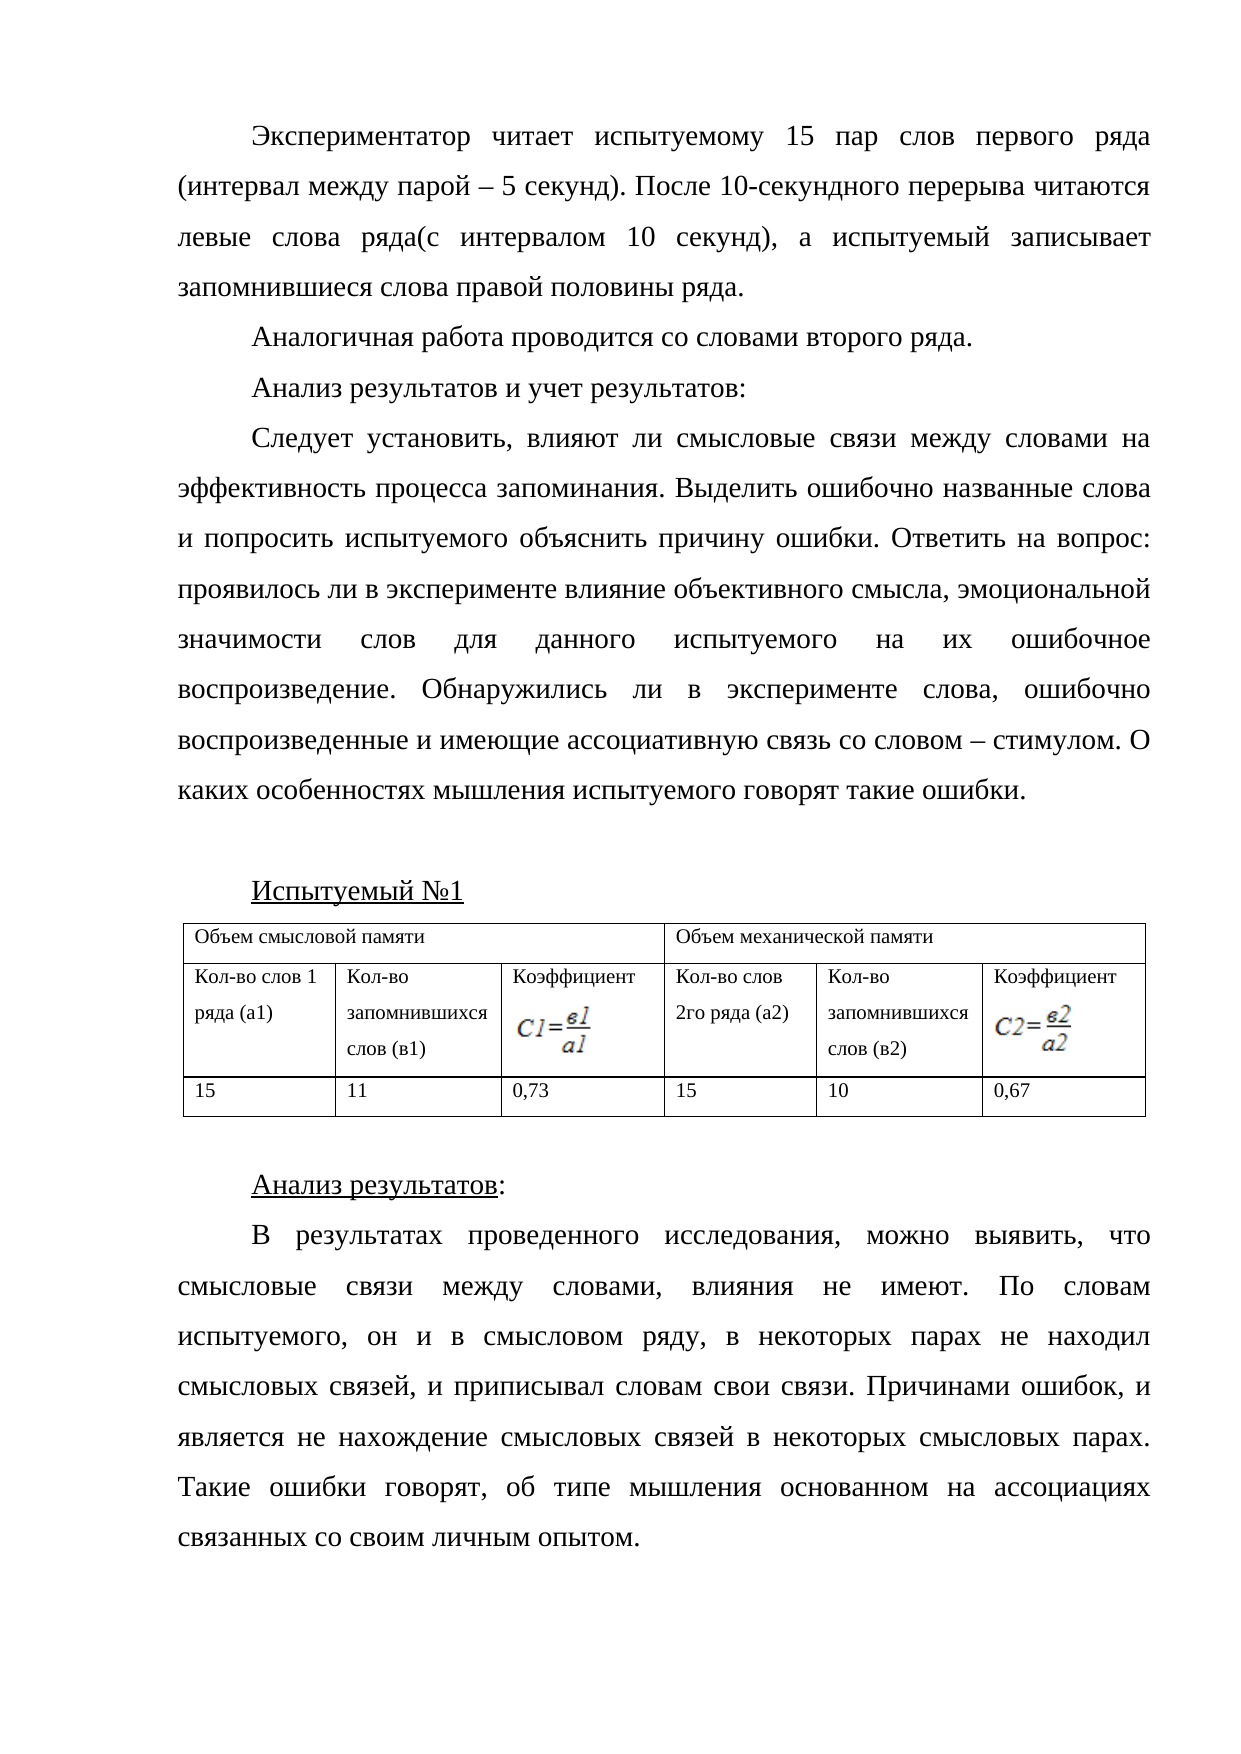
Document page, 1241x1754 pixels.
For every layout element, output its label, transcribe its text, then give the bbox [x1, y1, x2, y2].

table_header Объем смысловой памяти [184, 924, 664, 962]
table_cell 15 [184, 1078, 335, 1116]
text Анализ результатов: [177, 1167, 1152, 1201]
table_cell 10 [817, 1078, 982, 1116]
table_cell 0,67 [983, 1078, 1145, 1116]
table_cell Кол-во слов 1 ряда (а1) [184, 964, 335, 1076]
table_cell Коэффициент [983, 964, 1145, 1076]
text Анализ результатов и учет результатов: [177, 370, 1152, 403]
text В результатах проведенного исследования, можно выявить, что смысловые связи между словами, влияния не имеют. По словам испытуемого, он и в смысловом ряду, в некоторых парах не находил смысловых связей, и приписывал словам свои связи. Причинами ошибок, и является не нахождение смысловых связей в некоторых смысловых парах. Такие ошибки говорят, об типе мышления основанном на ассоциациях связанных со своим личным опытом. [177, 1217, 1152, 1553]
picture [512, 999, 597, 1059]
text Следует установить, влияют ли смысловые связи между словами на эффективность процесса запоминания. Выделить ошибочно названные слова и попросить испытуемого объяснить причину ошибки. Ответить на вопрос: проявилось ли в эксперименте влияние объективного смысла, эмоциональной значимости слов для данного испытуемого на их ошибочное воспроизведение. Обнаружились ли в эксперименте слова, ошибочно воспроизведенные и имеющие ассоциативную связь со словом – стимулом. О каких особенностях мышления испытуемого говорят такие ошибки. [177, 420, 1152, 806]
table_cell 0,73 [502, 1078, 664, 1116]
table_cell Коэффициент [502, 964, 664, 1076]
table_cell Кол-во запомнившихся слов (в2) [817, 964, 982, 1076]
text Аналогичная работа проводится со словами второго ряда. [177, 319, 1152, 353]
table_cell Кол-во запомнившихся слов (в1) [336, 964, 501, 1076]
picture [993, 999, 1071, 1062]
table_header Объем механической памяти [665, 924, 1145, 962]
text Испытуемый №1 [177, 873, 1152, 906]
table_cell 15 [665, 1078, 816, 1116]
table_cell Кол-во слов 2го ряда (а2) [665, 964, 816, 1076]
table_cell 11 [336, 1078, 501, 1116]
text Экспериментатор читает испытуемому 15 пар слов первого ряда (интервал между парой – 5 секунд). После 10-секундного перерыва читаются левые слова ряда(с интервалом 10 секунд), а испытуемый записывает запомнившиеся слова правой половины ряда. [177, 118, 1152, 303]
